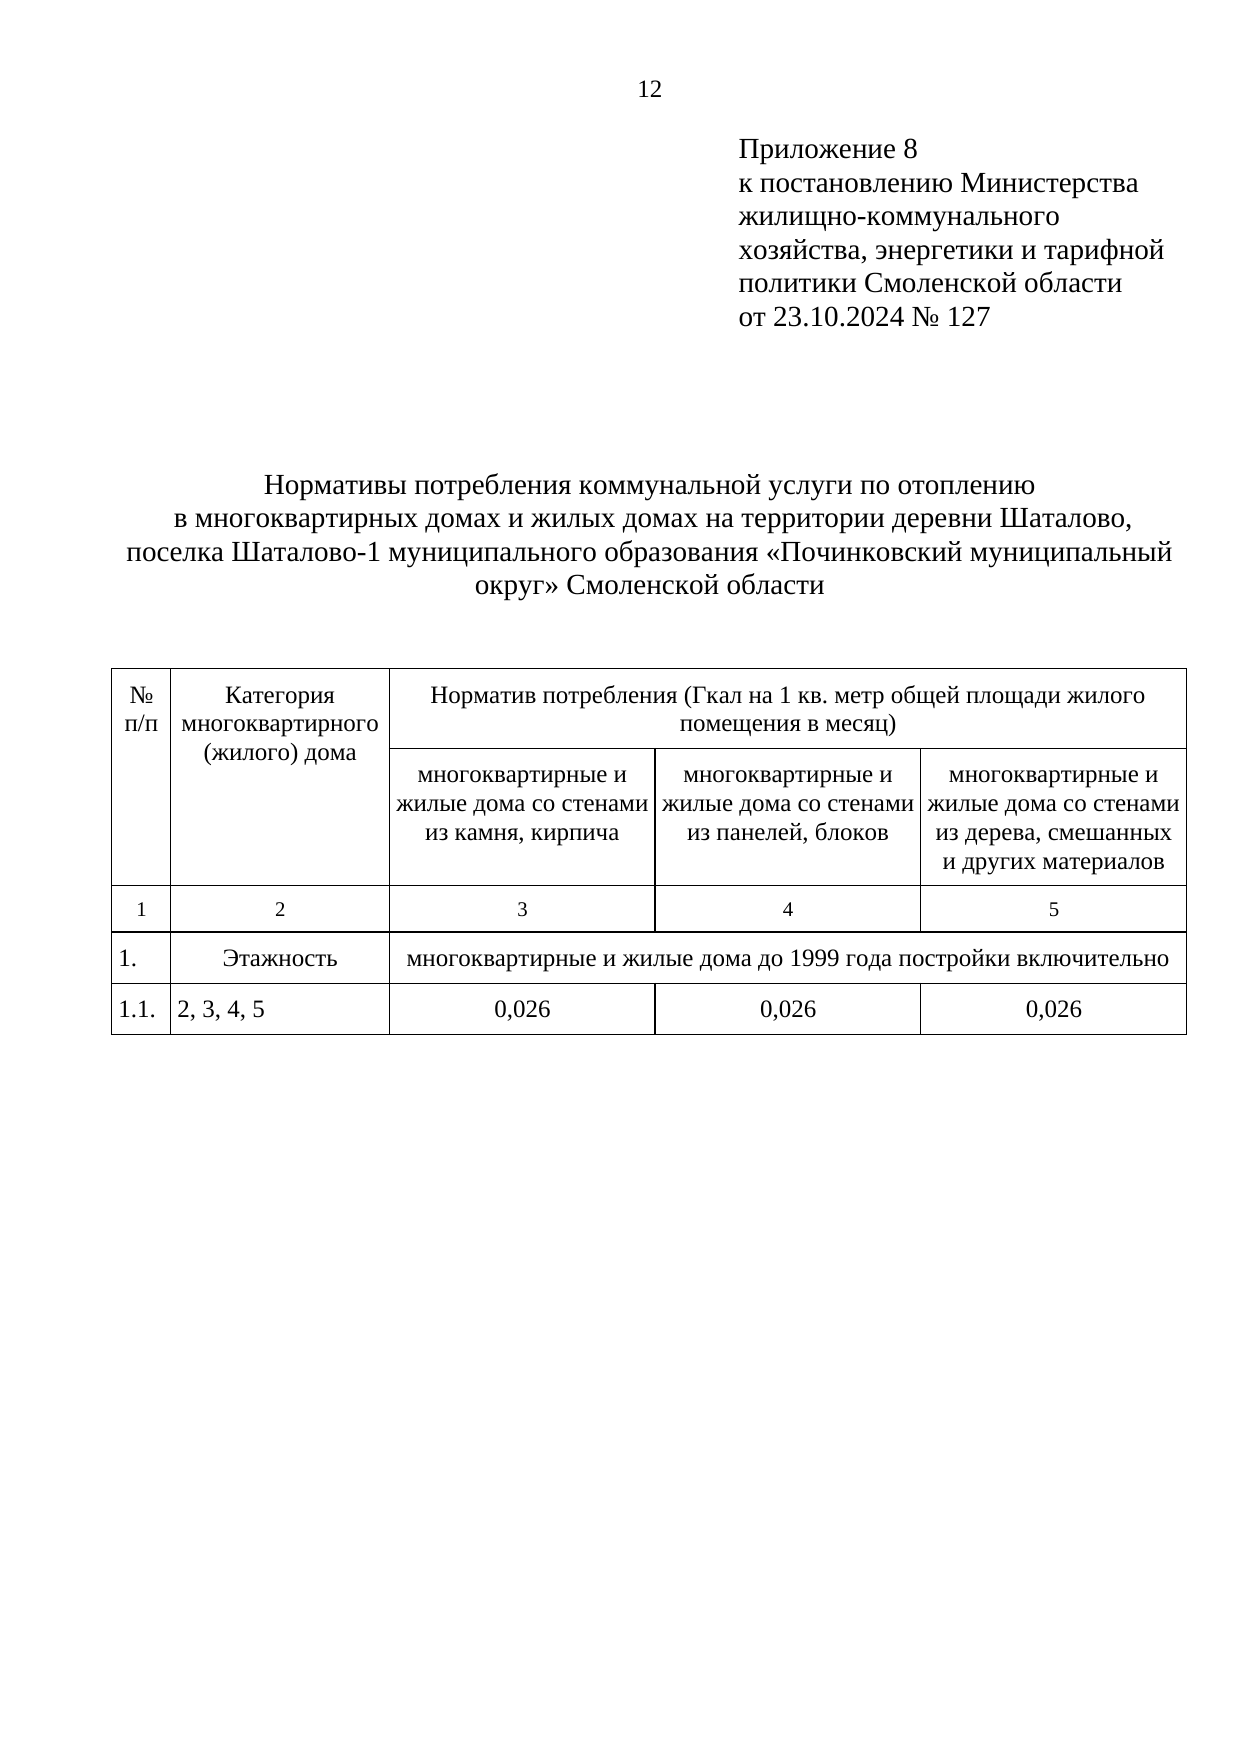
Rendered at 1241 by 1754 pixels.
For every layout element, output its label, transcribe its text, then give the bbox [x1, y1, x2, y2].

table_cell 3 [390, 886, 654, 931]
table_cell 0,026 [390, 984, 654, 1033]
table_cell многоквартирные и жилые дома со стенами из дерева, смешанных и других материалов [921, 749, 1186, 885]
table_cell 2, 3, 4, 5 [171, 984, 389, 1033]
table_cell многоквартирные и жилые дома со стенами из панелей, блоков [656, 749, 920, 885]
table_cell 0,026 [656, 984, 920, 1033]
text Приложение 8 [738, 131, 1181, 165]
table_cell 2 [171, 886, 389, 931]
table_header № п/п [112, 669, 170, 885]
table_cell Этажность [171, 933, 389, 982]
table_header Норматив потребления (Гкал на 1 кв. метр общей площади жилого помещения в месяц) [390, 669, 1186, 748]
table_header Категория многоквартирного (жилого) дома [171, 669, 389, 885]
table_cell 1. [112, 933, 170, 982]
table_cell 1 [112, 886, 170, 931]
text Нормативы потребления коммунальной услуги по отоплению [118, 467, 1181, 500]
text к постановлению Министерства жилищно-коммунального хозяйства, энергетики и тарифной политики Смоленской области от 23.10.2024 № 127 [738, 165, 1181, 333]
text в многоквартирных домах и жилых домах на территории деревни Шаталово, поселка Шаталово-1 муниципального образования «Починковский муниципальный округ» Смоленской области [118, 500, 1181, 601]
table_cell 5 [921, 886, 1186, 931]
table_cell 1.1. [112, 984, 170, 1033]
table_cell многоквартирные и жилые дома со стенами из камня, кирпича [390, 749, 654, 885]
table_cell 0,026 [921, 984, 1186, 1033]
table_cell 4 [656, 886, 920, 931]
table_cell многоквартирные и жилые дома до 1999 года постройки включительно [390, 933, 1186, 982]
